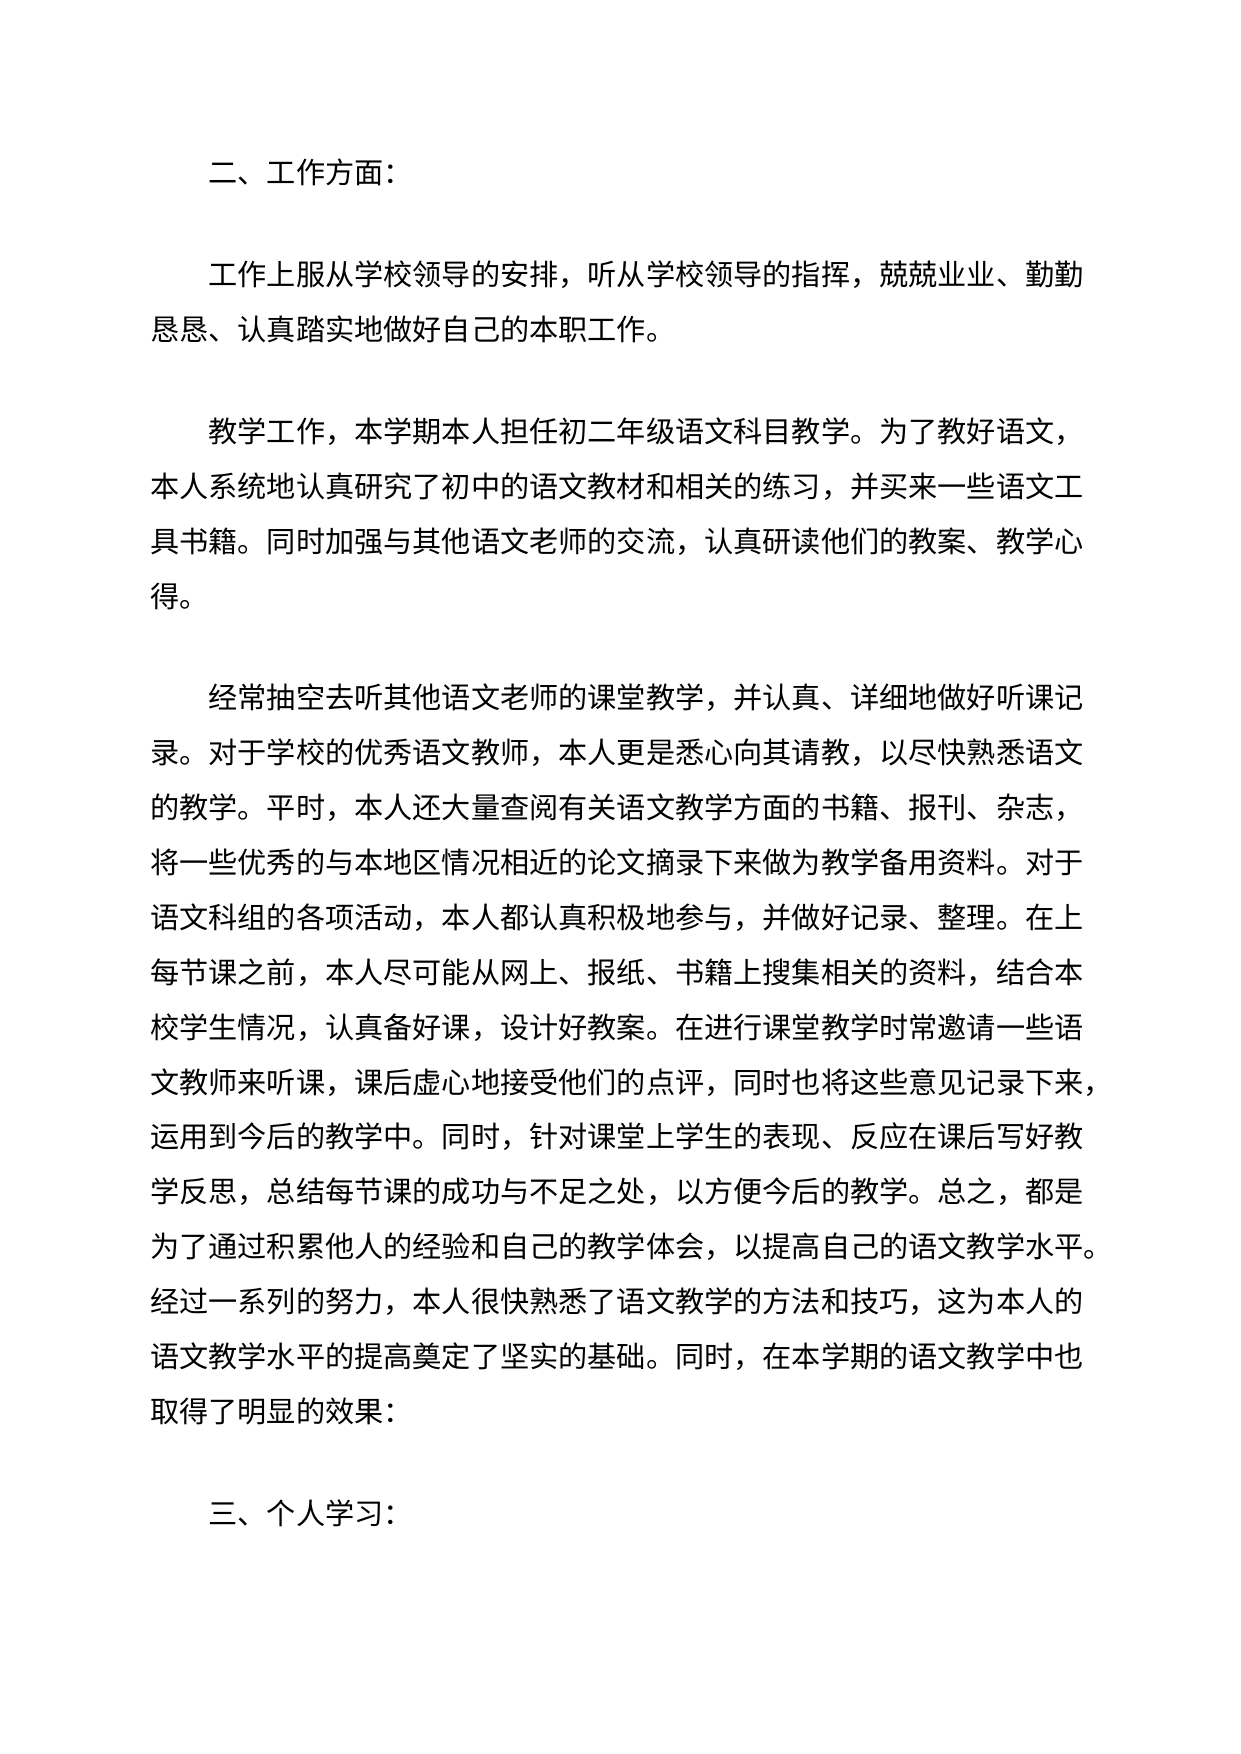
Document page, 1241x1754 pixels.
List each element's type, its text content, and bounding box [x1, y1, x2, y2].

text 三、个人学习： [150, 1490, 1090, 1533]
text 教学工作，本学期本人担任初二年级语文科目教学。为了教好语文，本人系统地认真研究了初中的语文教材和相关的练习，并买来一些语文工具书籍。同时加强与其他语文老师的交流，认真研读他们的教案、教学心得。 [150, 408, 1090, 615]
text 工作上服从学校领导的安排，听从学校领导的指挥，兢兢业业、勤勤恳恳、认真踏实地做好自己的本职工作。 [150, 252, 1090, 349]
text 二、工作方面： [150, 150, 1090, 192]
text 经常抽空去听其他语文老师的课堂教学，并认真、详细地做好听课记录。对于学校的优秀语文教师，本人更是悉心向其请教，以尽快熟悉语文的教学。平时，本人还大量查阅有关语文教学方面的书籍、报刊、杂志，将一些优秀的与本地区情况相近的论文摘录下来做为教学备用资料。对于语文科组的各项活动，本人都认真积极地参与，并做好记录、整理。在上每节课之前，本人尽可能从网上、报纸、书籍上搜集相关的资料，结合本校学生情况，认真备好课，设计好教案。在进行课堂教学时常邀请一些语文教师来听课，课后虚心地接受他们的点评，同时也将这些意见记录下来，运用到今后的教学中。同时，针对课堂上学生的表现、反应在课后写好教学反思，总结每节课的成功与不足之处，以方便今后的教学。总之，都是为了通过积累他人的经验和自己的教学体会，以提高自己的语文教学水平。经过一系列的努力，本人很快熟悉了语文教学的方法和技巧，这为本人的语文教学水平的提高奠定了坚实的基础。同时，在本学期的语文教学中也取得了明显的效果： [150, 675, 1090, 1431]
